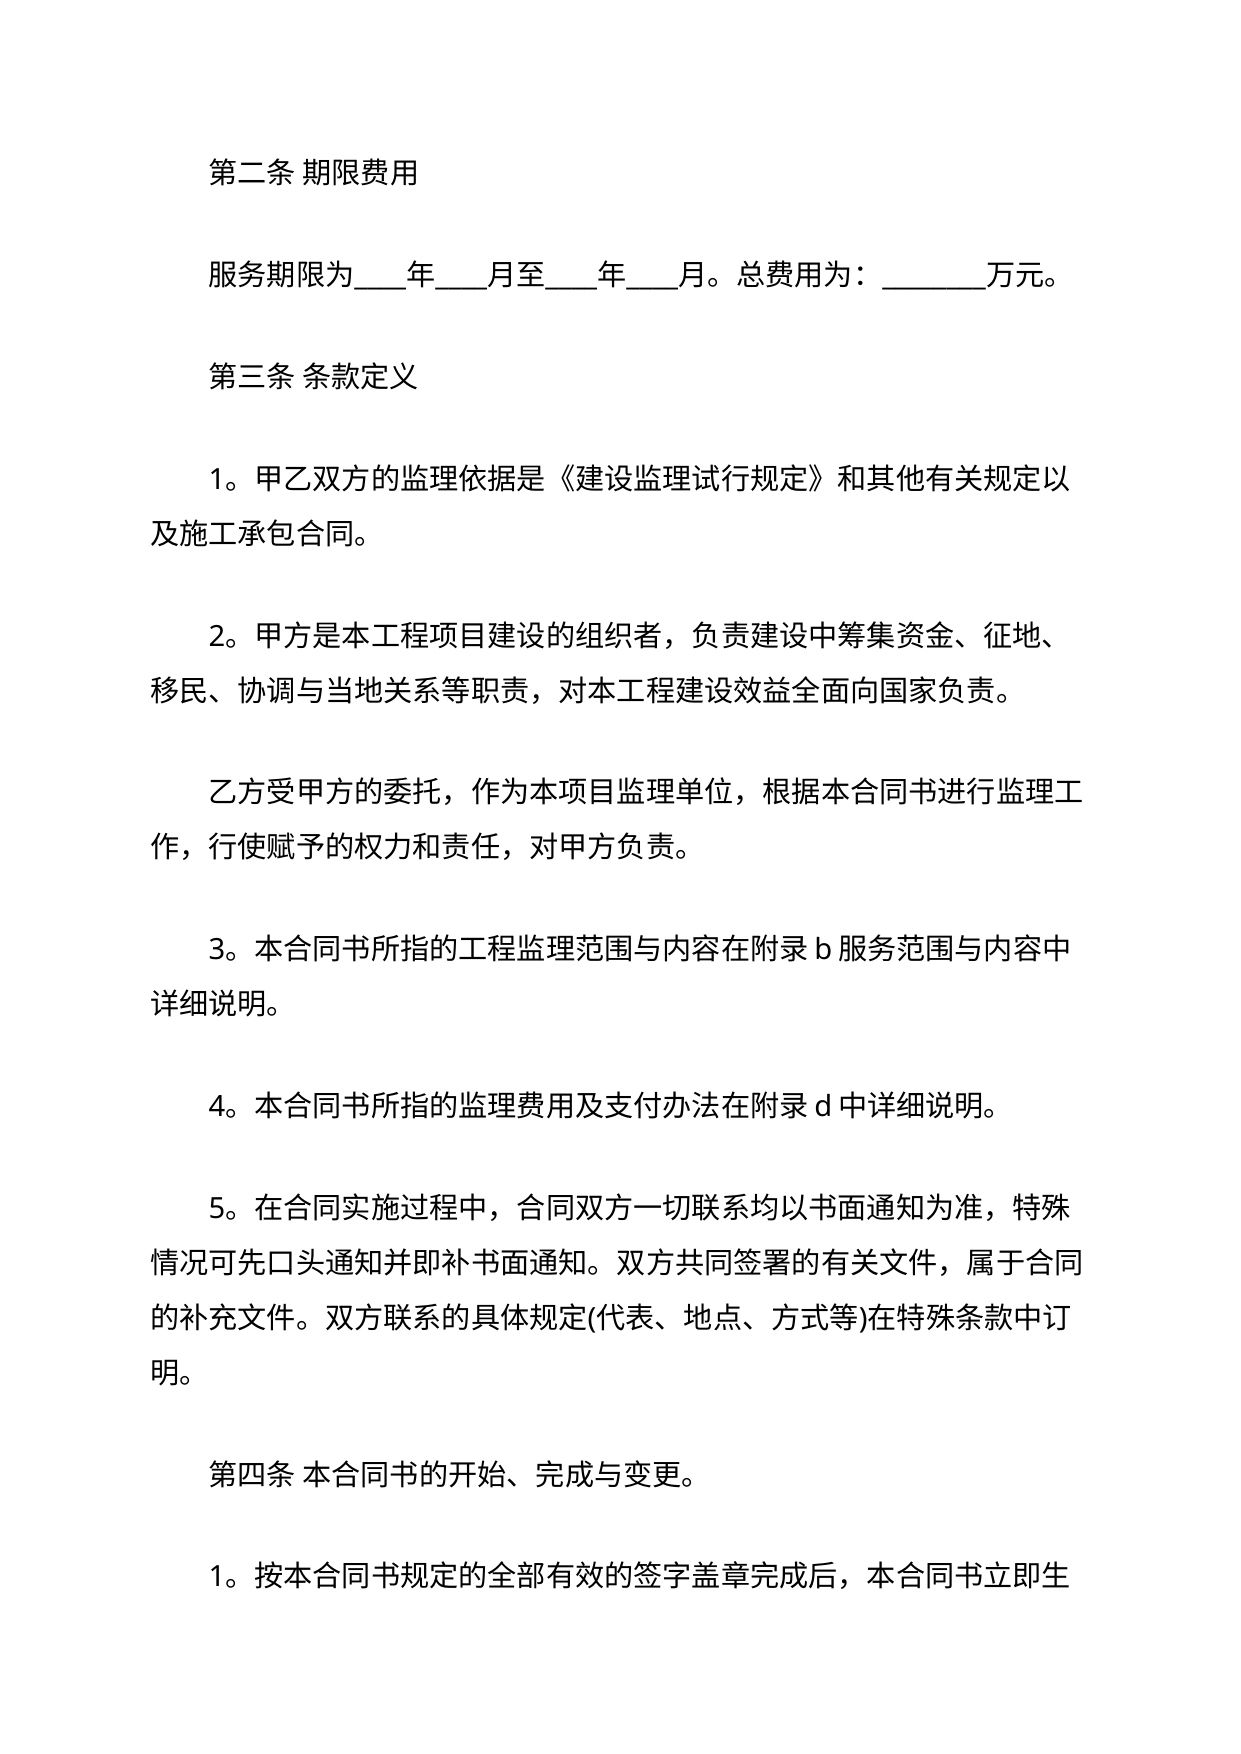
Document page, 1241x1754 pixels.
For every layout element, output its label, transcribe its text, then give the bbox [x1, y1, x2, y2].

text 3。本合同书所指的工程监理范围与内容在附录b服务范围与内容中详细说明。 [150, 926, 1090, 1023]
text 服务期限为____年____月至____年____月。总费用为：________万元。 [150, 252, 1090, 294]
text 1。甲乙双方的监理依据是《建设监理试行规定》和其他有关规定以及施工承包合同。 [150, 456, 1090, 553]
text 5。在合同实施过程中，合同双方一切联系均以书面通知为准，特殊情况可先口头通知并即补书面通知。双方共同签署的有关文件，属于合同的补充文件。双方联系的具体规定(代表、地点、方式等)在特殊条款中订明。 [150, 1184, 1090, 1392]
text 2。甲方是本工程项目建设的组织者，负责建设中筹集资金、征地、移民、协调与当地关系等职责，对本工程建设效益全面向国家负责。 [150, 612, 1090, 709]
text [150, 1553, 1090, 1595]
text 第三条 条款定义 [150, 354, 1090, 396]
text 第四条 本合同书的开始、完成与变更。 [150, 1451, 1090, 1493]
text 乙方受甲方的委托，作为本项目监理单位，根据本合同书进行监理工作，行使赋予的权力和责任，对甲方负责。 [150, 769, 1090, 866]
text 4。本合同书所指的监理费用及支付办法在附录d中详细说明。 [150, 1082, 1090, 1125]
text 第二条 期限费用 [150, 150, 1090, 192]
